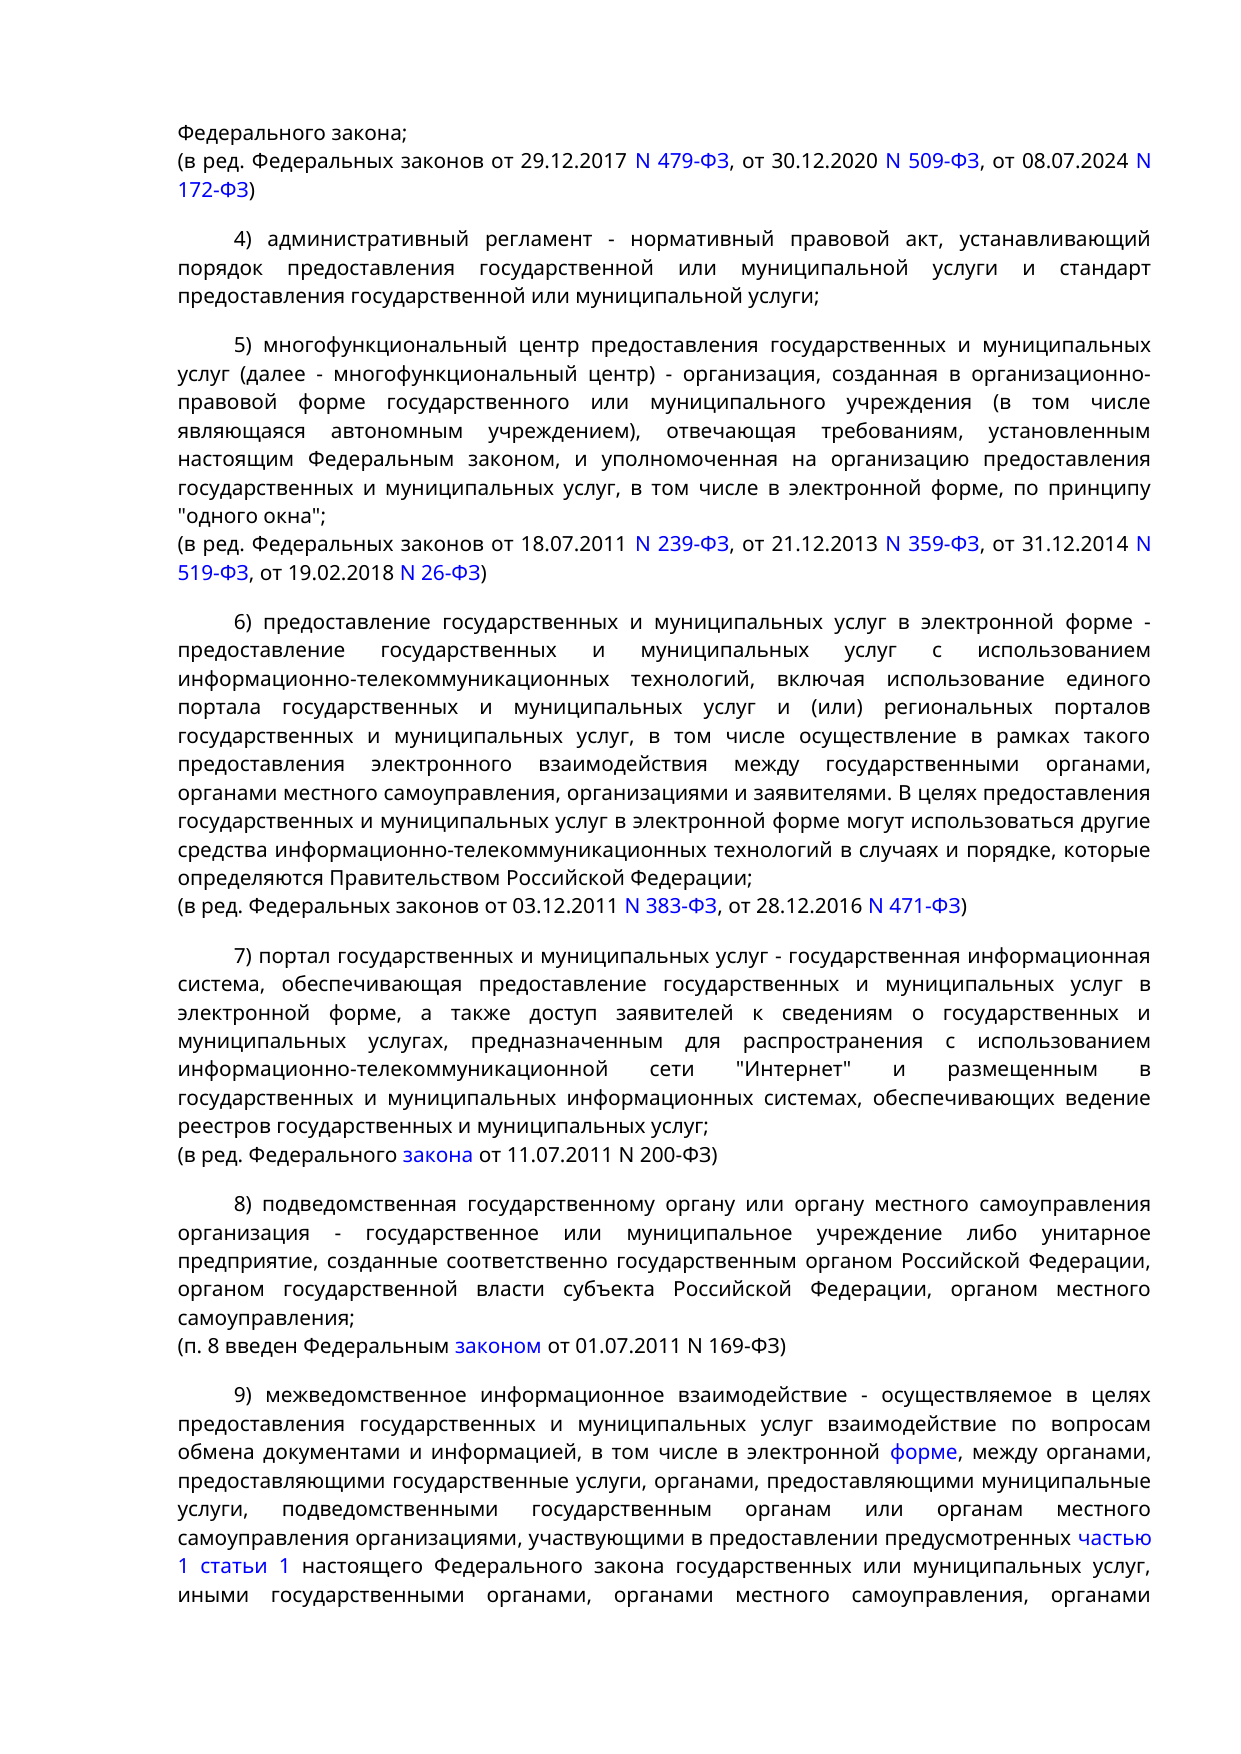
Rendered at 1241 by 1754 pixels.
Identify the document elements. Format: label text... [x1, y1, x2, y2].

text 8) подведомственная государственному органу или органу местного самоуправления организация - государственное или муниципальное учреждение либо унитарное предприятие, созданные соответственно государственным органом Российской Федерации, органом государственной власти субъекта Российской Федерации, органом местного самоуправления; [177, 1189, 1152, 1331]
text (в ред. Федеральных законов от 29.12.2017 N 479-ФЗ, от 30.12.2020 N 509-ФЗ, от 08.07.2024 N 172-ФЗ) [177, 147, 1152, 203]
text 7) портал государственных и муниципальных услуг - государственная информационная система, обеспечивающая предоставление государственных и муниципальных услуг в электронной форме, а также доступ заявителей к сведениям о государственных и муниципальных услугах, предназначенным для распространения с использованием информационно-телекоммуникационной сети "Интернет" и размещенным в государственных и муниципальных информационных системах, обеспечивающих ведение реестров государственных и муниципальных услуг; [177, 941, 1152, 1140]
text (в ред. Федерального закона от 11.07.2011 N 200-ФЗ) [177, 1140, 1152, 1168]
text 5) многофункциональный центр предоставления государственных и муниципальных услуг (далее - многофункциональный центр) - организация, созданная в организационно-правовой форме государственного или муниципального учреждения (в том числе являющаяся автономным учреждением), отвечающая требованиям, установленным настоящим Федеральным законом, и уполномоченная на организацию предоставления государственных и муниципальных услуг, в том числе в электронной форме, по принципу "одного окна"; [177, 330, 1152, 529]
text (в ред. Федеральных законов от 03.12.2011 N 383-ФЗ, от 28.12.2016 N 471-ФЗ) [177, 892, 1152, 920]
text (в ред. Федеральных законов от 18.07.2011 N 239-ФЗ, от 21.12.2013 N 359-ФЗ, от 31.12.2014 N 519-ФЗ, от 19.02.2018 N 26-ФЗ) [177, 529, 1152, 586]
text 6) предоставление государственных и муниципальных услуг в электронной форме - предоставление государственных и муниципальных услуг с использованием информационно-телекоммуникационных технологий, включая использование единого портала государственных и муниципальных услуг и (или) региональных порталов государственных и муниципальных услуг, в том числе осуществление в рамках такого предоставления электронного взаимодействия между государственными органами, органами местного самоуправления, организациями и заявителями. В целях предоставления государственных и муниципальных услуг в электронной форме могут использоваться другие средства информационно-телекоммуникационных технологий в случаях и порядке, которые определяются Правительством Российской Федерации; [177, 607, 1152, 892]
text 4) административный регламент - нормативный правовой акт, устанавливающий порядок предоставления государственной или муниципальной услуги и стандарт предоставления государственной или муниципальной услуги; [177, 224, 1152, 309]
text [177, 1381, 1152, 1608]
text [177, 118, 1152, 147]
text (п. 8 введен Федеральным законом от 01.07.2011 N 169-ФЗ) [177, 1331, 1152, 1360]
